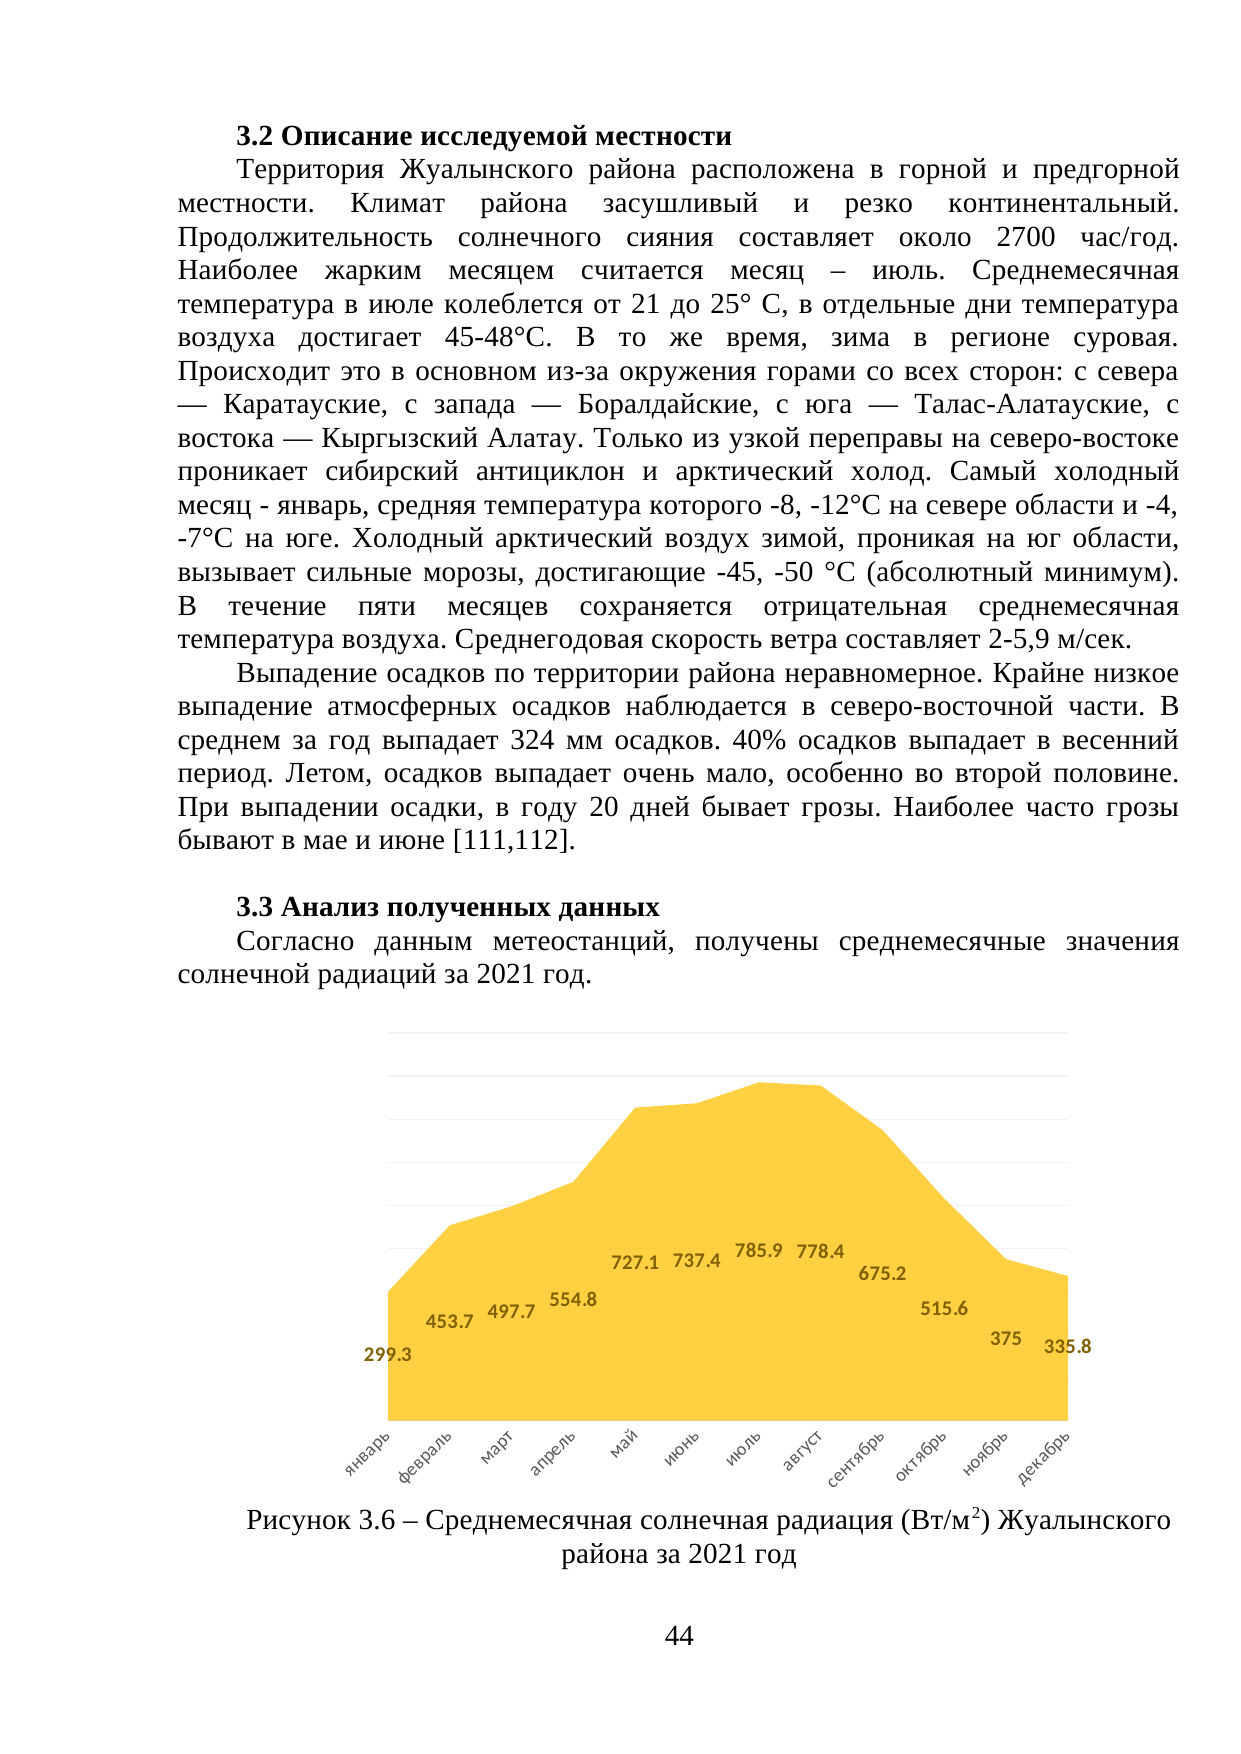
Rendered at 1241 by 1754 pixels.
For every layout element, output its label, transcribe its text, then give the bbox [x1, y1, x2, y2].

text Выпадение осадков по территории района неравномерное. Крайне низкое выпадение атмосферных осадков наблюдается в северо-восточной части. В среднем за год выпадает 324 мм осадков. 40% осадков выпадает в весенний период. Летом, осадков выпадает очень мало, особенно во второй половине. При выпадении осадки, в году 20 дней бывает грозы. Наиболее часто грозы бывают в мае и июне [111,112]. [177, 655, 1181, 856]
text 3.3 Анализ полученных данных [177, 889, 1181, 923]
text Рисунок 3.6 – Среднемесячная солнечная радиация (Вт/м2) Жуалынского района за 2021 год [177, 1502, 1181, 1569]
text Согласно данным метеостанций, получены среднемесячные значения солнечной радиаций за 2021 год. [177, 923, 1181, 990]
text 3.2 Описание исследуемой местности [177, 118, 1181, 152]
text Территория Жуалынского района расположена в горной и предгорной местности. Климат района засушливый и резко континентальный. Продолжительность солнечного сияния составляет около 2700 час/год. Наиболее жарким месяцем считается месяц – июль. Среднемесячная температура в июле колеблется от 21 до 25° С, в отдельные дни температура воздуха достигает 45-48°С. В то же время, зима в регионе суровая. Происходит это в основном из-за окружения горами со всех сторон: с севера — Каратауские, с запада — Боралдайские, с юга — Талас-Алатауские, с востока — Кыргызский Алатау. Только из узкой переправы на северо-востоке проникает сибирский антициклон и арктический холод. Самый холодный месяц - январь, средняя температура которого -8, -12°С на севере области и -4, -7°С на юге. Холодный арктический воздух зимой, проникая на юг области, вызывает сильные морозы, достигающие -45, -50 °С (абсолютный минимум). В течение пяти месяцев сохраняется отрицательная среднемесячная температура воздуха. Среднегодовая скорость ветра составляет 2-5,9 м/сек. [177, 152, 1181, 655]
